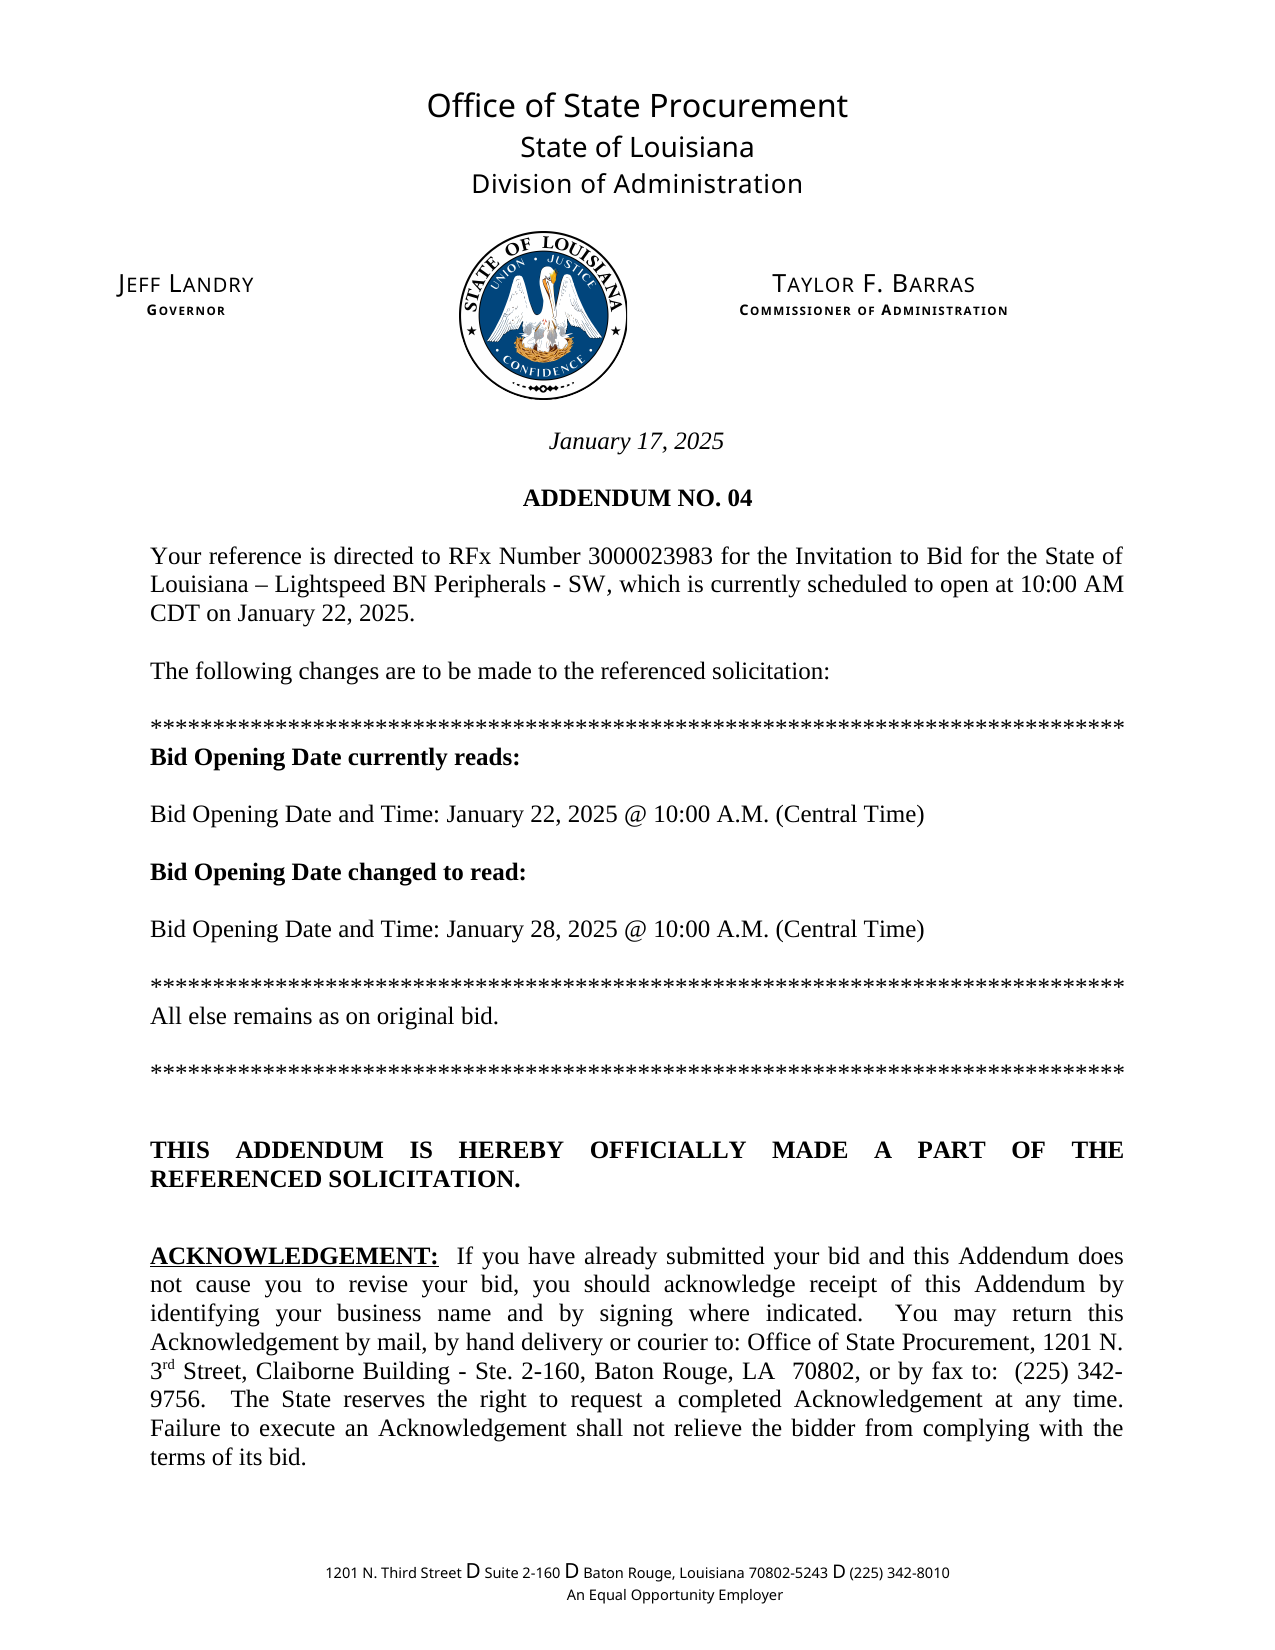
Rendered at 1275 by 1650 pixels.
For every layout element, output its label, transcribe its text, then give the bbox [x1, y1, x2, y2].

text Bid Opening Date currently reads: [150, 742, 1125, 771]
text Bid Opening Date changed to read: [150, 857, 1125, 886]
text ****************************************************************************** [150, 713, 1125, 742]
text Your reference is directed to RFx Number 3000023983 for the Invitation to Bid for the State of Louisiana – Lightspeed BN Peripherals - SW, which is currently scheduled to open at 10:00 AM CDT on January 22, 2025. [150, 541, 1125, 627]
text Bid Opening Date and Time: January 28, 2025 @ 10:00 A.M. (Central Time) [150, 914, 1125, 943]
text The following changes are to be made to the referenced solicitation: [150, 656, 1125, 684]
text ADDENDUM NO. 04 [150, 483, 1125, 512]
text Bid Opening Date and Time: January 22, 2025 @ 10:00 A.M. (Central Time) [150, 799, 1125, 828]
text January 17, 2025 [150, 426, 1125, 454]
text This addendum is hereby officially made a part of the referenced SOLICITATION. [150, 1135, 1125, 1193]
text ACKNOWLEDGEMENT: If you have already submitted your bid and this Addendum does not cause you to revise your bid, you should acknowledge receipt of this Addendum by identifying your business name and by signing where indicated. You may return this Acknowledgement by mail, by hand delivery or courier to: Office of State Procurement, 1201 N. 3rd Street, Claiborne Building - Ste. 2-160, Baton Rouge, LA 70802, or by fax to: (225) 342-9756. The State reserves the right to request a completed Acknowledgement at any time. Failure to execute an Acknowledgement shall not relieve the bidder from complying with the terms of its bid. [150, 1241, 1125, 1471]
text ****************************************************************************** [150, 1058, 1125, 1087]
text ****************************************************************************** [150, 972, 1125, 1001]
picture [459, 231, 628, 400]
text All else remains as on original bid. [150, 1001, 1125, 1029]
